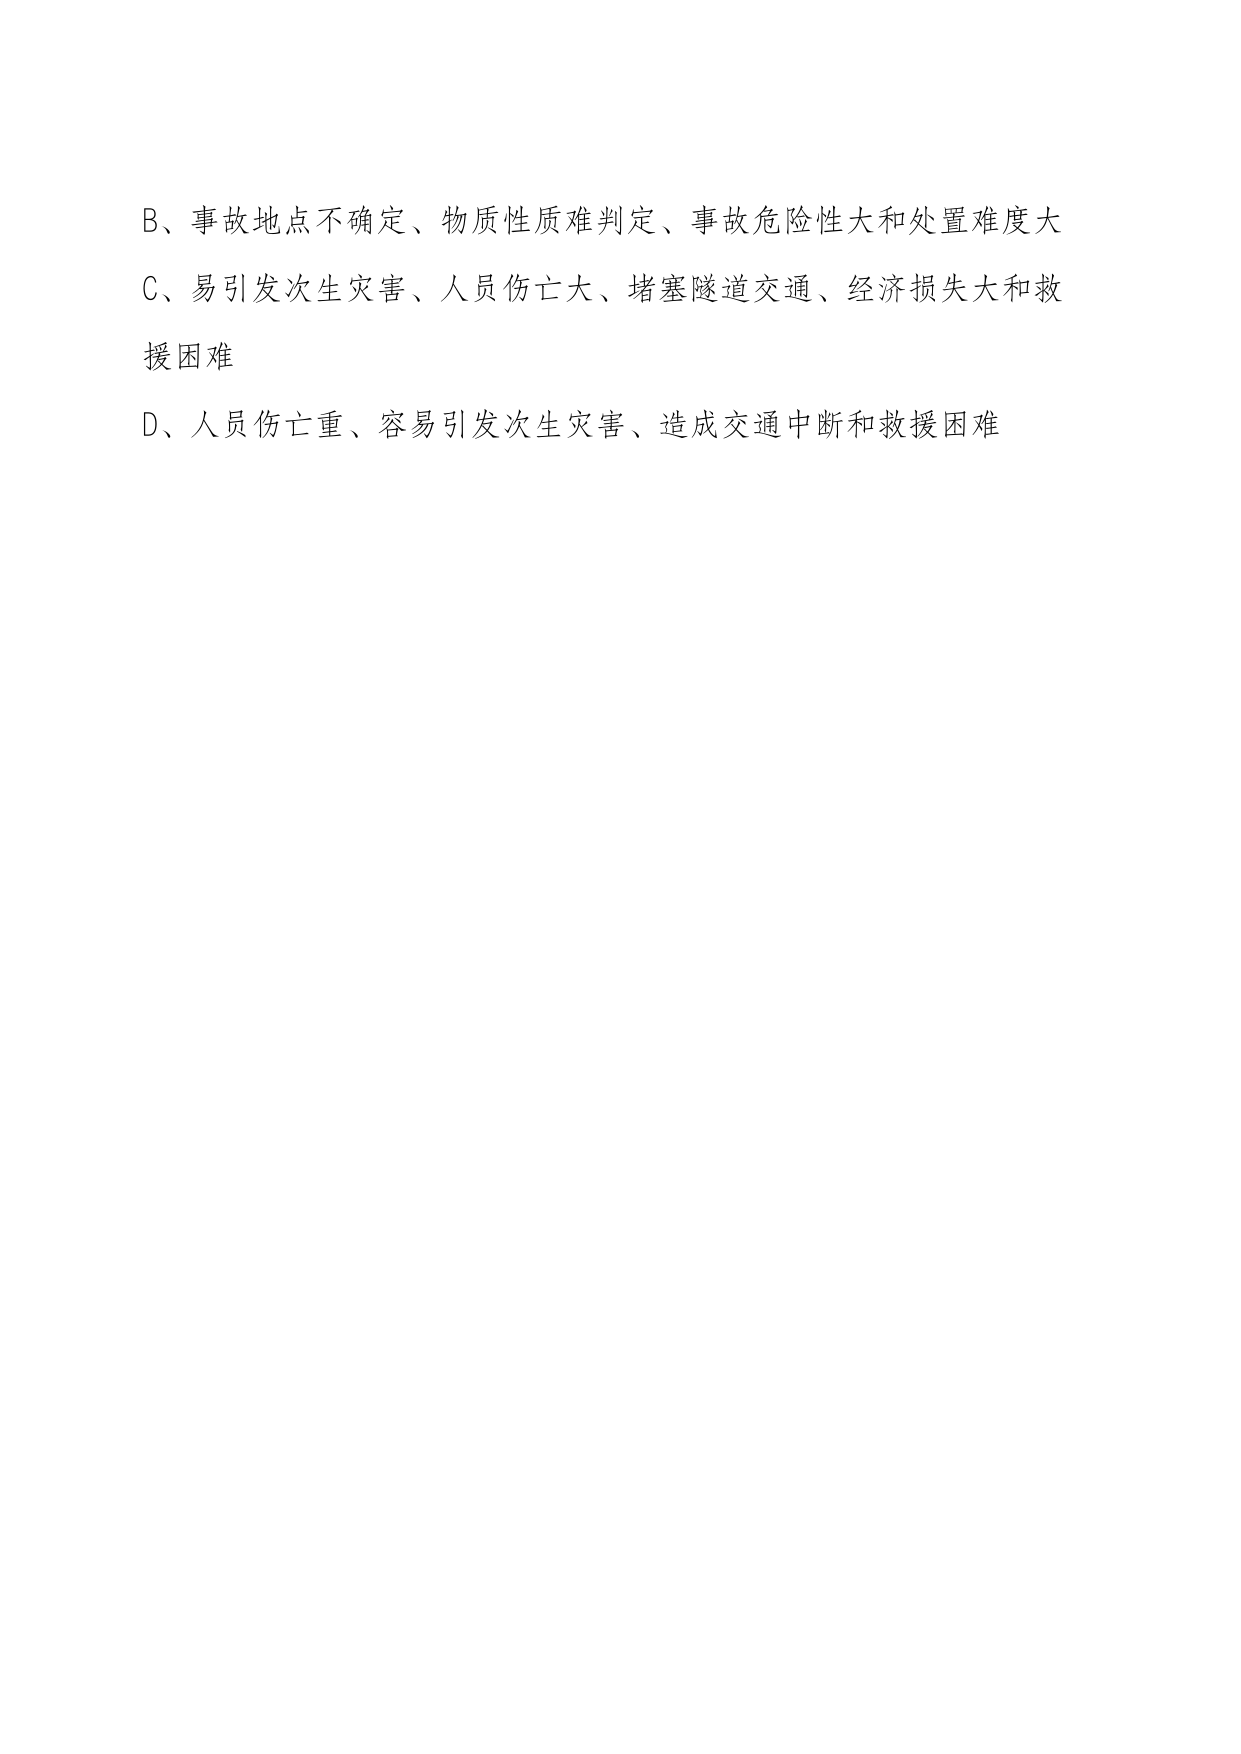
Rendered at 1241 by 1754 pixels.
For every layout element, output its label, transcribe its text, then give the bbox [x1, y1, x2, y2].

text B、事故地点不确定、物质性质难判定、事故危险性大和处置难度大 [142, 188, 1084, 256]
text D、人员伤亡重、容易引发次生灾害、造成交通中断和救援困难 [142, 392, 1084, 460]
text C、易引发次生灾害、人员伤亡大、堵塞隧道交通、经济损失大和救援困难 [142, 256, 1084, 392]
